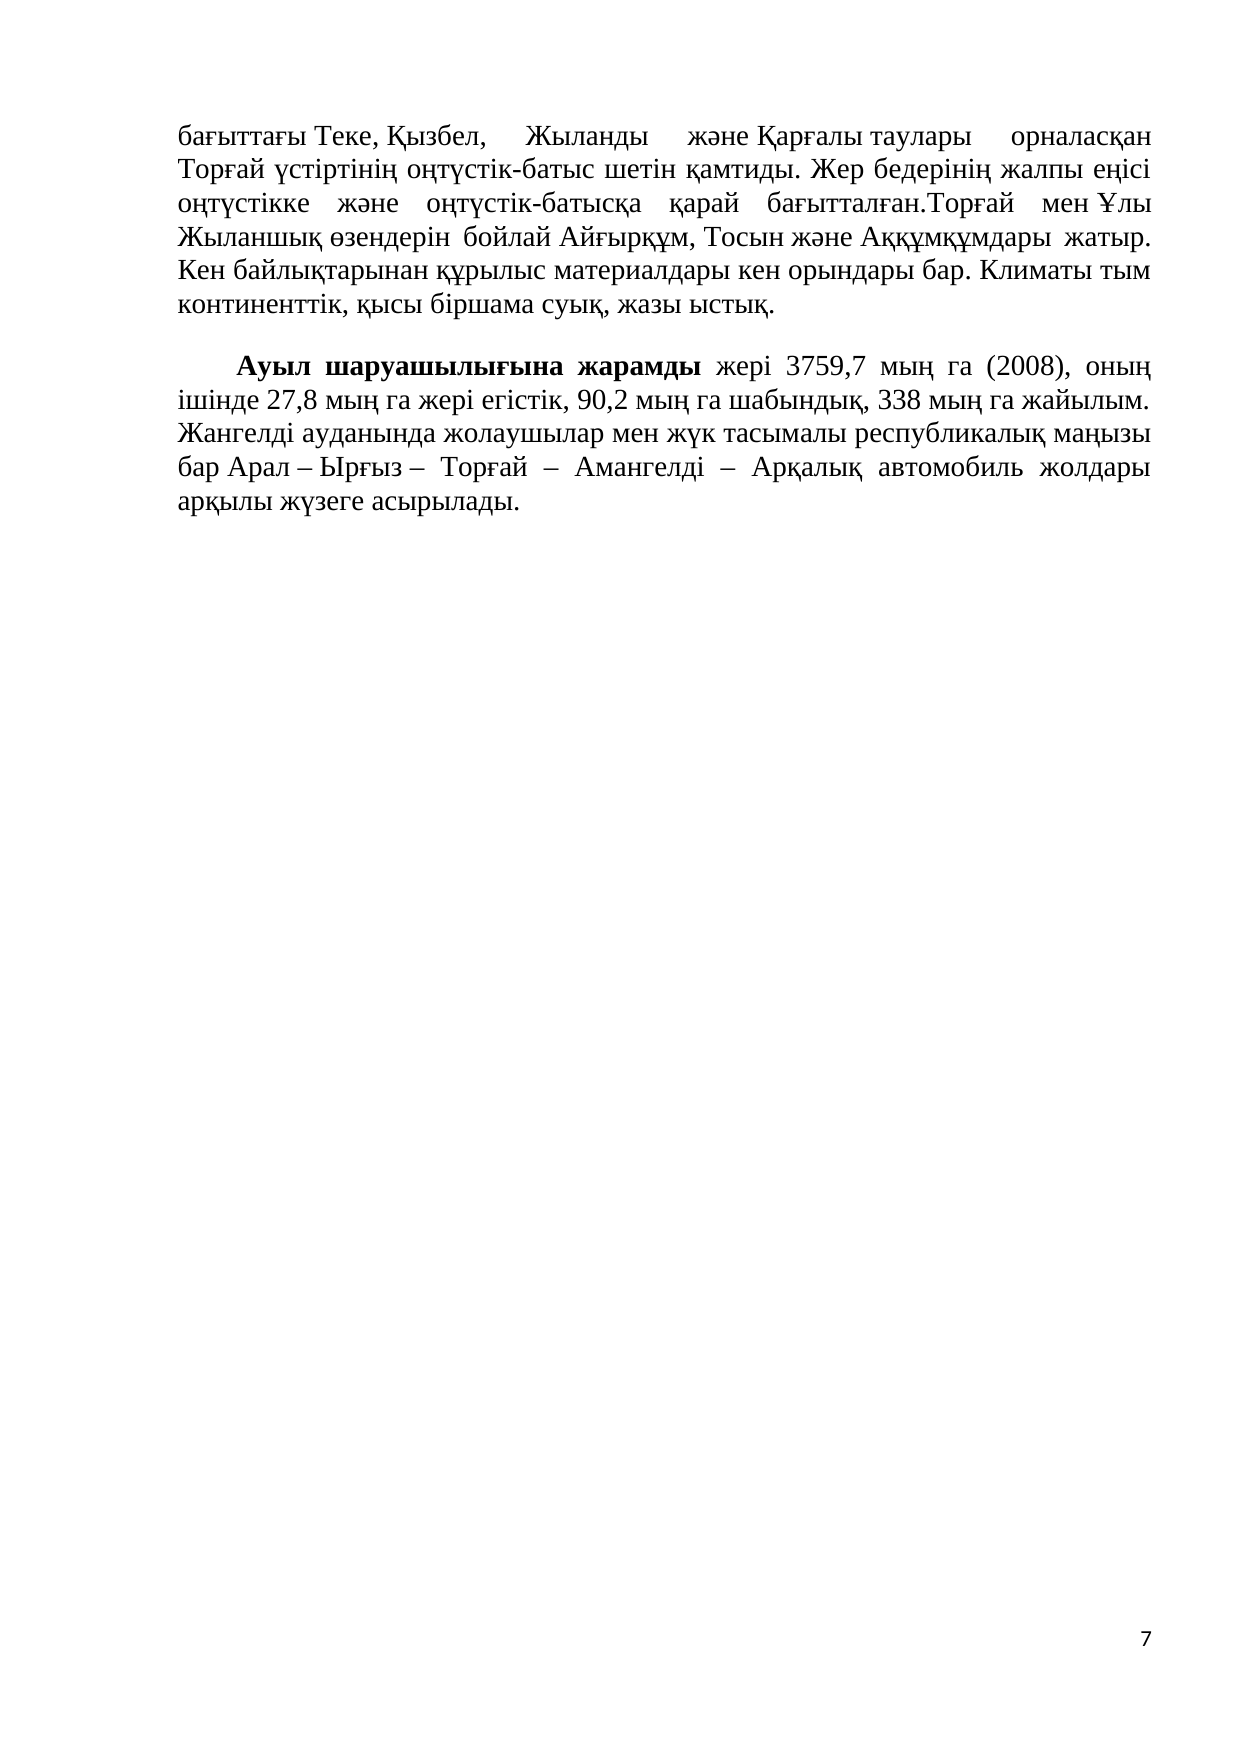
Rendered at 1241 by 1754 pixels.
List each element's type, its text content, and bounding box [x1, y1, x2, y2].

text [177, 118, 1152, 319]
text Ауыл шаруашылығына жарамды жері 3759,7 мың га (2008), оның ішінде 27,8 мың га жері егістік, 90,2 мың га шабындық, 338 мың га жайылым. Жангелді ауданында жолаушылар мен жүк тасымалы республикалық маңызы бар Арал – Ырғыз – Торғай – Амангелді – Арқалық автомобиль жолдары арқылы жүзеге асырылады. [177, 348, 1152, 516]
